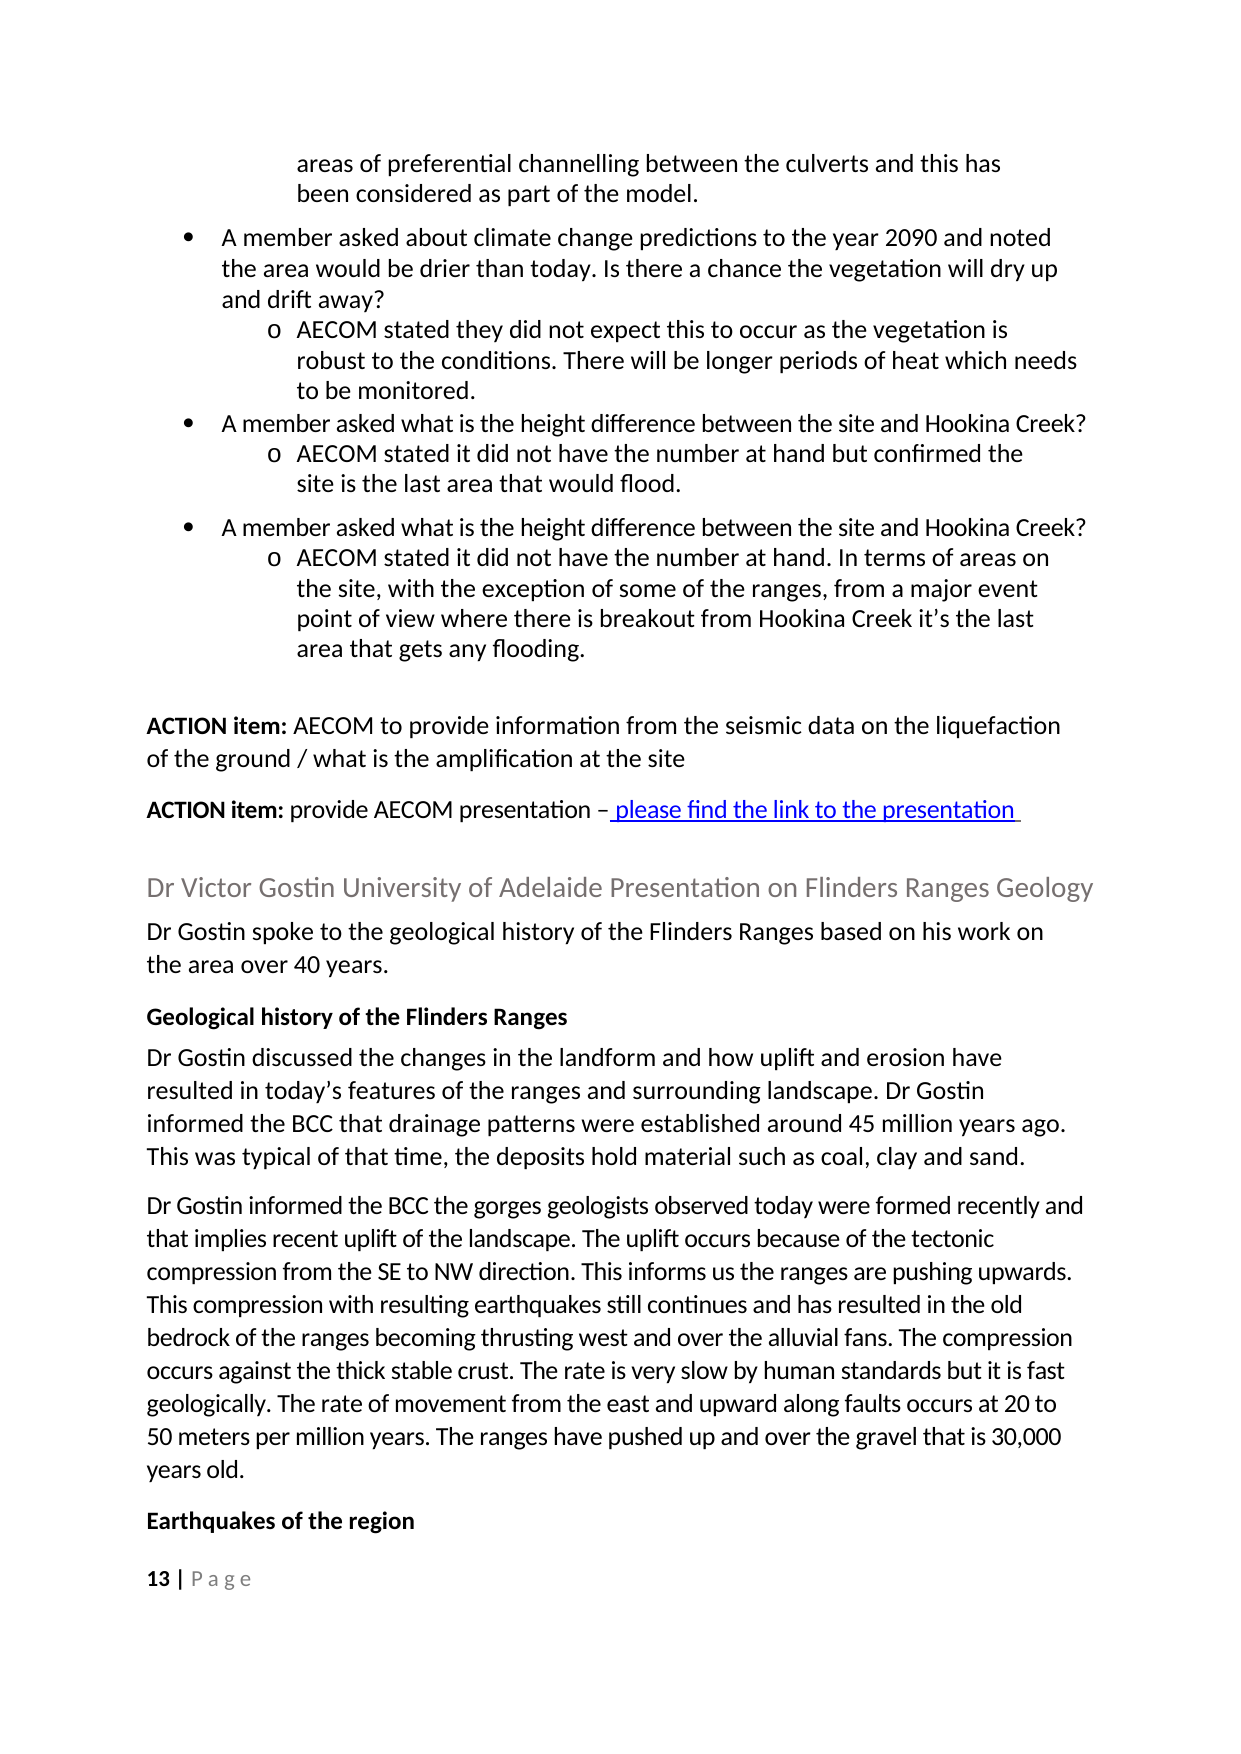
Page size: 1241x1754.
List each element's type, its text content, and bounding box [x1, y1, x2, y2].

text ACTION item: AECOM to provide information from the seismic data on the liquefaction of the ground / what is the amplification at the site [146, 708, 1064, 774]
text areas of preferential channelling between the culverts and this has been considered as part of the model. [296, 148, 1034, 209]
text Dr Gostin spoke to the geological history of the Flinders Ranges based on his work on the area over 40 years. [146, 913, 1057, 980]
list AECOM stated it did not have the number at hand but confirmed the site is the last area that would flood. [266, 438, 1064, 499]
list AECOM stated they did not expect this to occur as the vegetation is robust to the conditions. There will be longer periods of heat which needs to be monitored. [266, 315, 1079, 406]
text Earthquakes of the region [146, 1509, 1094, 1535]
text Dr Gostin informed the BCC the gorges geologists observed today were formed recently and that implies recent uplift of the landscape. The uplift occurs because of the tectonic compression from the SE to NW direction. This informs us the ranges are pushing upwards. This compression with resulting earthquakes still continues and has resulted in the old bedrock of the ranges becoming thrusting west and over the alluvial fans. The compression occurs against the thick stable crust. The rate is very slow by human standards but it is fast geologically. The rate of movement from the east and upward along faults occurs at 20 to 50 meters per million years. The ranges have pushed up and over the gravel that is 30,000 years old. [146, 1188, 1087, 1485]
list A member asked what is the height difference between the site and Hookina Creek? [184, 515, 1094, 542]
list A member asked about climate change predictions to the year 2090 and noted the area would be drier than today. Is there a chance the vegetation will dry up and drift away? [184, 222, 1079, 314]
subtitle Dr Victor Gostin University of Adelaide Presentation on Flinders Ranges Geology [146, 874, 1094, 904]
list A member asked what is the height difference between the site and Hookina Creek? [184, 410, 1094, 437]
text Geological history of the Flinders Ranges [146, 1005, 1094, 1030]
text 13 | P a g e [146, 1568, 1094, 1591]
text Dr Gostin discussed the changes in the landform and how uplift and erosion have resulted in today’s features of the ranges and surrounding landscape. Dr Gostin informed the BCC that drainage patterns were established around 45 million years ago. This was typical of that time, the deposits hold material such as coal, clay and sand. [146, 1040, 1087, 1172]
text ACTION item: provide AECOM presentation – please find the link to the presentation [146, 798, 1094, 824]
list AECOM stated it did not have the number at hand. In terms of areas on the site, with the exception of some of the ranges, from a major event point of view where there is breakout from Hookina Creek it’s the last area that gets any flooding. [266, 542, 1072, 664]
